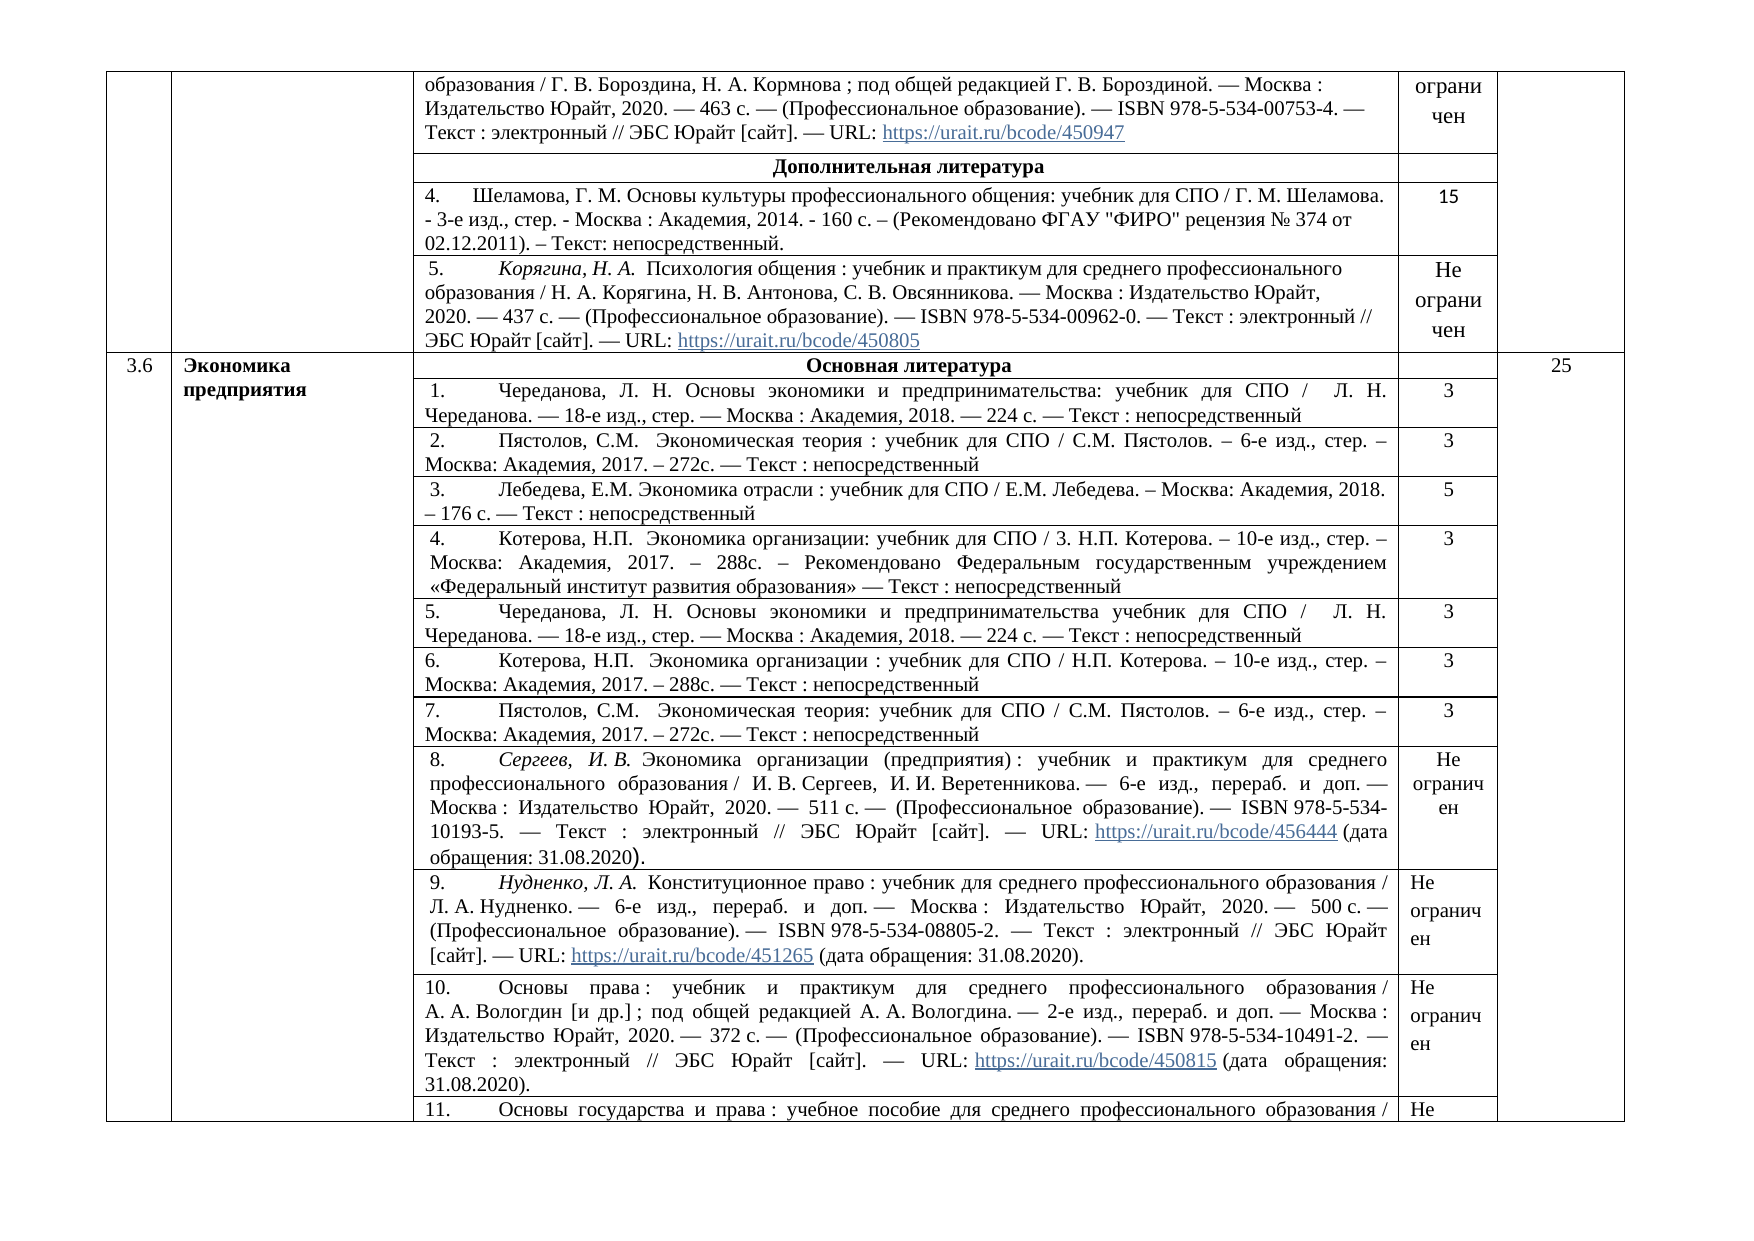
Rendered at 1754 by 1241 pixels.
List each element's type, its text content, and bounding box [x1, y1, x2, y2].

table_cell Не ограничен [1399, 1097, 1497, 1121]
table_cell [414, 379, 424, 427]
table_cell Не ограничен [1399, 870, 1497, 974]
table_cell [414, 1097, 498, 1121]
table_cell Корягина, Н. А. Психология общения : учебник и практикум для среднего профессионального образования / Н. А. Корягина, Н. В. Антонова, С. В. Овсянникова. — Москва : Издательство Юрайт, 2020. — 437 с. — (Профессиональное образование). — ISBN 978-5-534-00962-0. — Текст : электронный // ЭБС Юрайт [сайт]. — URL: https://urait.ru/bcode/450805 [920, 256, 1398, 352]
table_cell [1399, 154, 1497, 182]
table_cell Сергеев, И. В. Экономика организации (предприятия) : учебник и практикум для среднего профессионального образования / И. В. Сергеев, И. И. Веретенникова. — 6-е изд., перераб. и доп. — Москва : Издательство Юрайт, 2020. — 511 с. — (Профессиональное образование). — ISBN 978-5-534-10193-5. — Текст : электронный // ЭБС Юрайт [сайт]. — URL: https://urait.ru/bcode/456444 (дата обращения: 31.08.2020). [414, 747, 632, 869]
table_cell Основная литература [414, 353, 1398, 377]
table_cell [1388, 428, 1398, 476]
table_cell Не ограничен [1399, 256, 1497, 352]
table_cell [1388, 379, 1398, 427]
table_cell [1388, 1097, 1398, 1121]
table_cell [1399, 353, 1497, 377]
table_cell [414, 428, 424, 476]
table_cell Котерова, Н.П. Экономика организации : учебник для СПО / Н.П. Котерова. – 10-е изд., стер. – Москва: Академия, 2017. – 288с. — Текст : непосредственный [414, 648, 1398, 696]
table_cell 3 [1399, 379, 1497, 427]
table_cell 3 [1399, 648, 1497, 696]
table_cell 25 [1498, 353, 1624, 1121]
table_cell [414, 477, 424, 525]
table_cell Нудненко, Л. А. Конституционное право : учебник для среднего профессионального образования / Л. А. Нудненко. — 6-е изд., перераб. и доп. — Москва : Издательство Юрайт, 2020. — 500 с. — (Профессиональное образование). — ISBN 978-5-534-08805-2. — Текст : электронный // ЭБС Юрайт [сайт]. — URL: https://urait.ru/bcode/451265 (дата обращения: 31.08.2020). [414, 870, 1398, 974]
table_cell 3.6 [107, 353, 171, 1121]
table_cell Не ограничен [1399, 747, 1497, 869]
table_cell 5 [1399, 477, 1497, 525]
table_cell Череданова, Л. Н. Основы экономики и предпринимательства учебник для СПО / Л. Н. Череданова. — 18-е изд., стер. — Москва : Академия, 2018. — 224 с. — Текст : непосредственный [414, 599, 1398, 647]
table_cell 3 [1399, 526, 1497, 598]
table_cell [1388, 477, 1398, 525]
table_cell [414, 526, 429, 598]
table_cell Не ограничен [1399, 72, 1497, 153]
table_cell Не ограничен [1399, 975, 1497, 1096]
table_cell 3 [1399, 428, 1497, 476]
table_cell Основы права : учебник и практикум для среднего профессионального образования / А. А. Вологдин [и др.] ; под общей редакцией А. А. Вологдина. — 2-е изд., перераб. и доп. — Москва : Издательство Юрайт, 2020. — 372 с. — (Профессиональное образование). — ISBN 978-5-534-10491-2. — Текст : электронный // ЭБС Юрайт [сайт]. — URL: https://urait.ru/bcode/450815 (дата обращения: 31.08.2020). [414, 975, 1398, 1096]
table_cell Шеламова, Г. М. Основы культуры профессионального общения: учебник для СПО / Г. М. Шеламова. - 3-е изд., стер. - Москва : Академия, 2014. - 160 с. – (Рекомендовано ФГАУ "ФИРО" рецензия № 374 от 02.12.2011). – Текст: непосредственный. [414, 183, 1398, 255]
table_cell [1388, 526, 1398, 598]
table_cell Сергеев, И. В. Экономика организации (предприятия) : учебник и практикум для среднего профессионального образования / И. В. Сергеев, И. И. Веретенникова. — 6-е изд., перераб. и доп. — Москва : Издательство Юрайт, 2020. — 511 с. — (Профессиональное образование). — ISBN 978-5-534-10193-5. — Текст : электронный // ЭБС Юрайт [сайт]. — URL: https://urait.ru/bcode/456444 (дата обращения: 31.08.2020). [646, 747, 1398, 869]
table_cell Экономика предприятия [172, 353, 413, 1121]
table_cell Пястолов, С.М. Экономическая теория: учебник для СПО / С.М. Пястолов. – 6-е изд., стер. – Москва: Академия, 2017. – 272с. — Текст : непосредственный [414, 698, 1398, 746]
table_cell 3 [1399, 599, 1497, 647]
table_cell 3 [1399, 698, 1497, 746]
table_cell Дополнительная литература [414, 154, 1398, 182]
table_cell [414, 72, 1398, 153]
table_cell 15 [1399, 183, 1497, 255]
